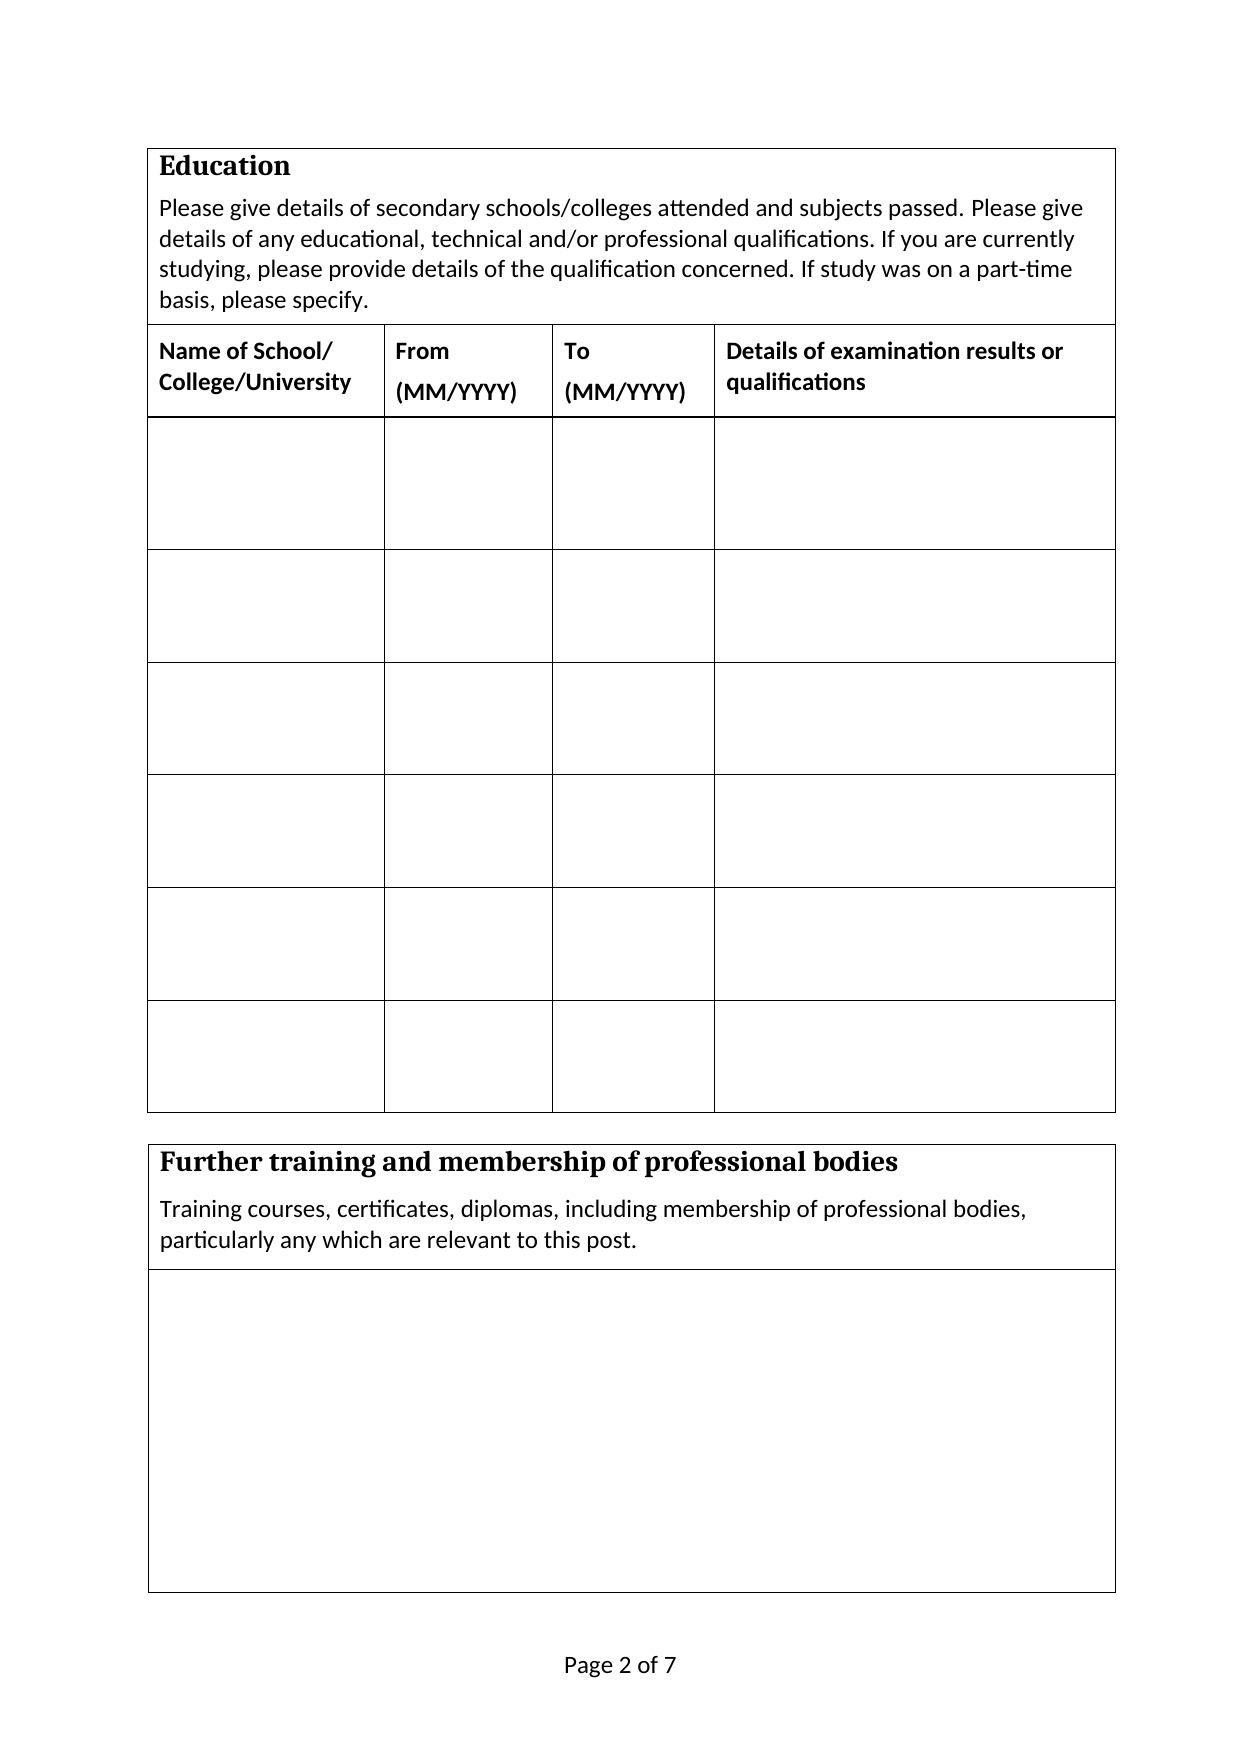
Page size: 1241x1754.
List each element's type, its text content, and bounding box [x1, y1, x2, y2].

table_cell [553, 1001, 714, 1112]
table_cell [385, 418, 552, 549]
table_cell [385, 1001, 552, 1112]
table_cell [148, 1001, 384, 1112]
table_cell [715, 418, 1115, 549]
table_cell [715, 1001, 1115, 1112]
table_cell Details of examination results or qualifications [715, 325, 1115, 416]
table_cell [715, 888, 1115, 999]
table_cell [385, 663, 552, 774]
table_cell [553, 888, 714, 999]
table_cell [148, 888, 384, 999]
table_cell Name of School/ College/University [148, 325, 384, 416]
table_cell [148, 418, 384, 549]
table_cell [148, 775, 384, 887]
table_cell [149, 1270, 1115, 1592]
table_cell [553, 663, 714, 774]
table_cell Training courses, certificates, diplomas, including membership of professional bodies, particularly any which are relevant to this post. [149, 1178, 1115, 1269]
table_cell [715, 550, 1115, 662]
table_cell [148, 663, 384, 774]
table_cell [385, 550, 552, 662]
table_cell [553, 775, 714, 887]
table_cell Please give details of secondary schools/colleges attended and subjects passed. Please give details of any educational, technical and/or professional qualifications. If you are currently studying, please provide details of the qualification concerned. If study was on a part-time basis, please specify. [148, 182, 1115, 324]
table_cell [385, 888, 552, 999]
table_header Further training and membership of professional bodies [149, 1145, 1115, 1178]
table_cell Education [148, 149, 1115, 182]
table_cell From (MM/YYYY) [385, 325, 552, 416]
table_cell [553, 418, 714, 549]
table_cell [715, 775, 1115, 887]
table_cell [385, 775, 552, 887]
table_cell To (MM/YYYY) [553, 325, 714, 416]
table_cell [715, 663, 1115, 774]
table_cell [148, 550, 384, 662]
table_cell [553, 550, 714, 662]
